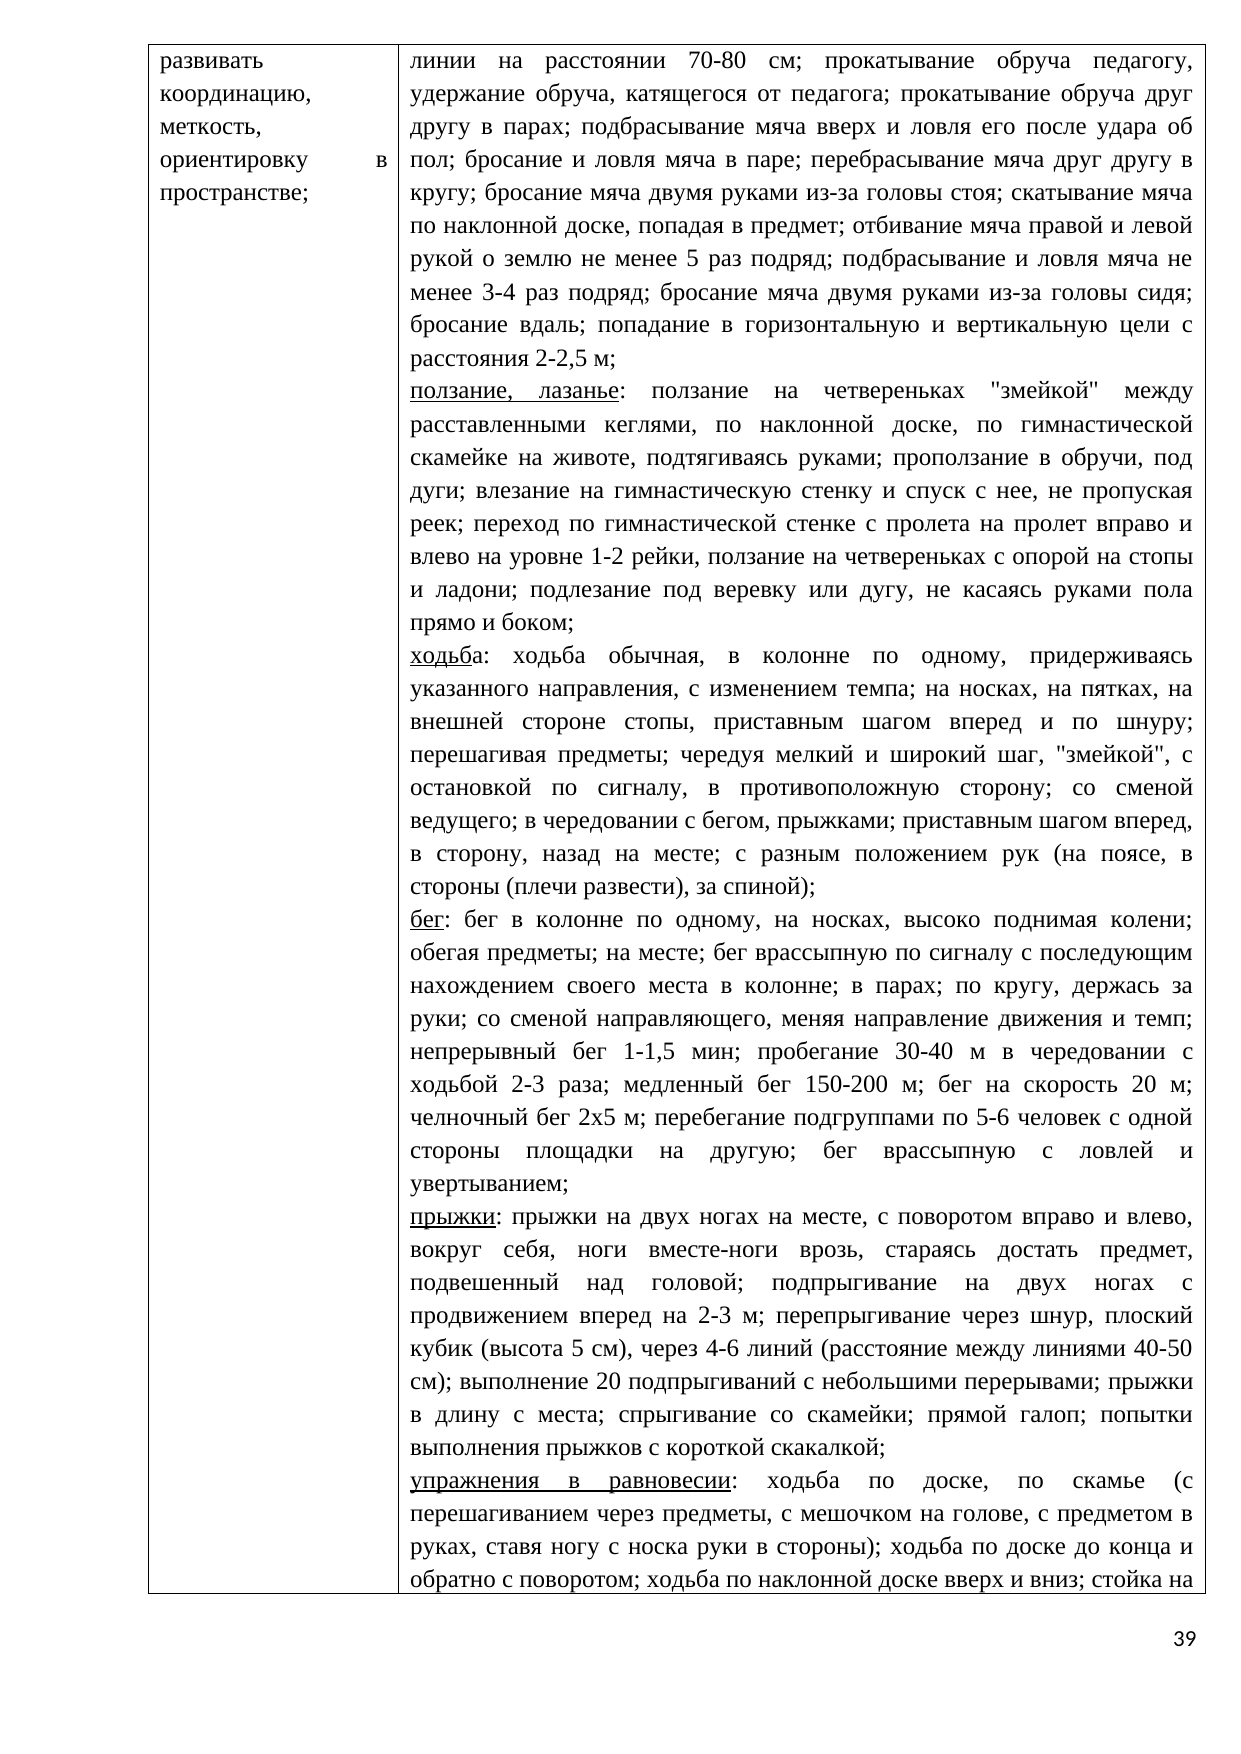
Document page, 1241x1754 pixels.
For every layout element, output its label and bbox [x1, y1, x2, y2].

table_cell [149, 45, 398, 1593]
table_cell [399, 45, 1205, 1593]
